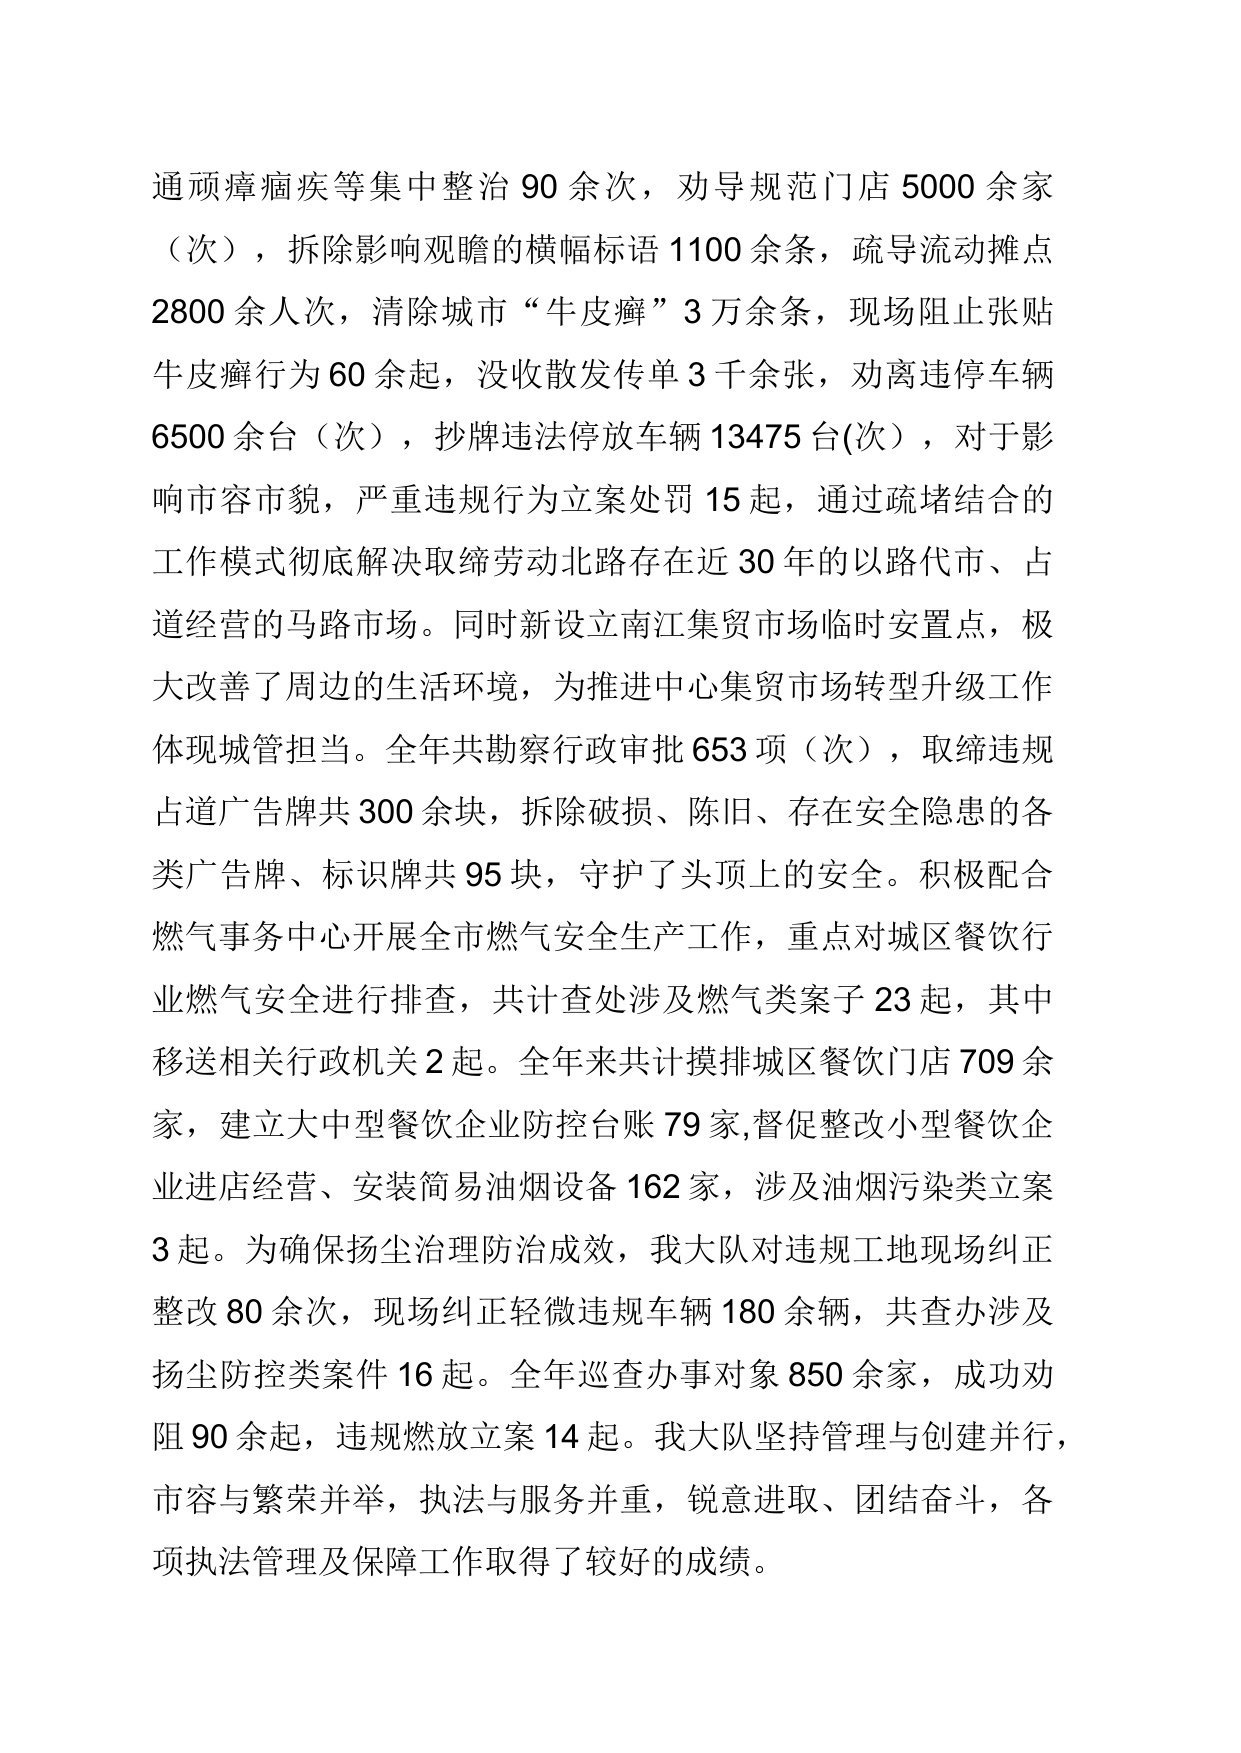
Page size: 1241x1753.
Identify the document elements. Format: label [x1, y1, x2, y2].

text [151, 149, 1054, 1586]
